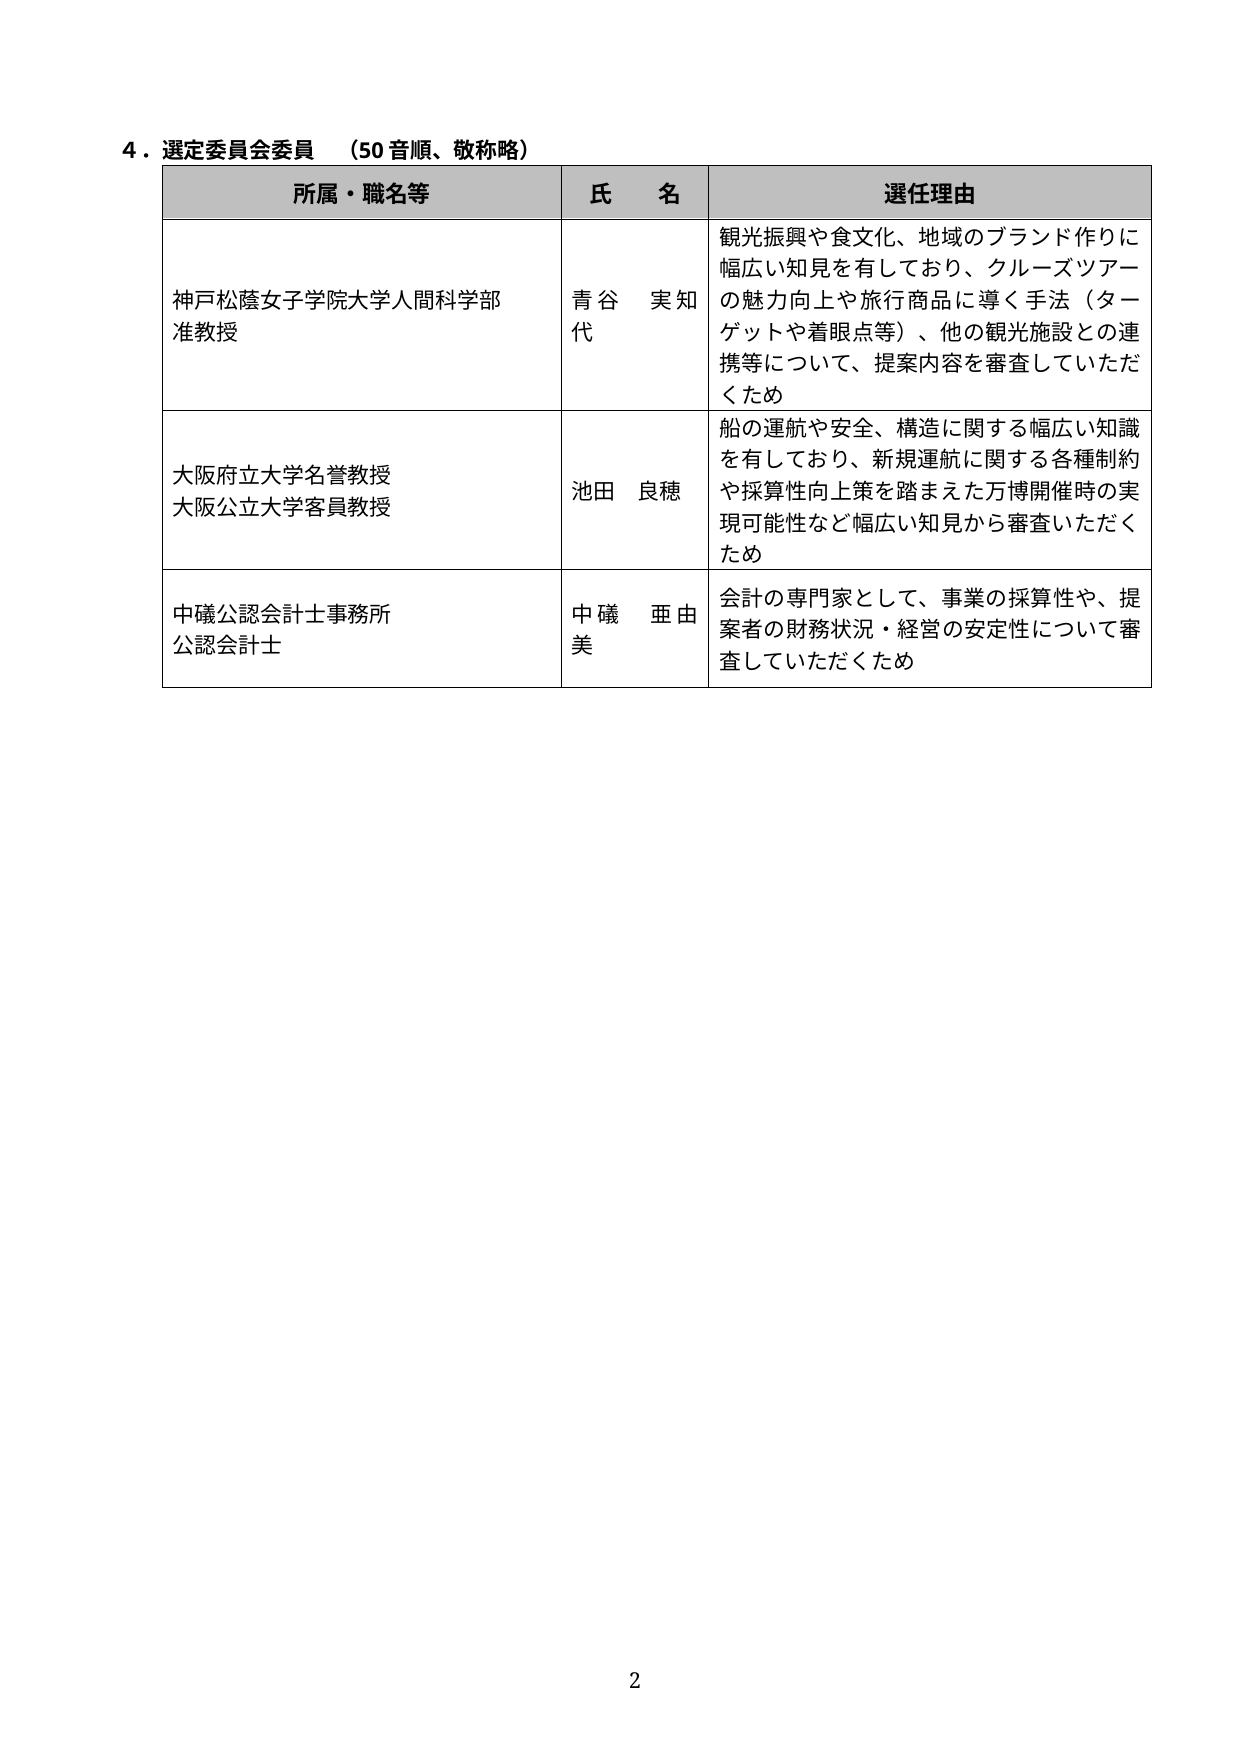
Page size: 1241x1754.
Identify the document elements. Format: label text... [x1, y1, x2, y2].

table_cell 中礒 亜由美 [562, 570, 708, 687]
text ４．選定委員会委員 （50音順、敬称略） [118, 133, 1152, 165]
table_cell 青谷 実知代 [562, 220, 708, 409]
table_cell 中礒公認会計士事務所 公認会計士 [163, 570, 561, 687]
table_cell 大阪府立大学名誉教授 大阪公立大学客員教授 [163, 411, 561, 569]
table_header 所属・職名等 [163, 166, 561, 218]
table_header 選任理由 [709, 166, 1151, 218]
table_cell 神戸松蔭女子学院大学人間科学部 准教授 [163, 220, 561, 409]
table_cell 船の運航や安全、構造に関する幅広い知識を有しており、新規運航に関する各種制約や採算性向上策を踏まえた万博開催時の実現可能性など幅広い知見から審査いただくため [709, 411, 1151, 569]
table_cell 観光振興や食文化、地域のブランド作りに幅広い知見を有しており、クルーズツアーの魅力向上や旅行商品に導く手法（ターゲットや着眼点等）、他の観光施設との連携等について、提案内容を審査していただくため [709, 220, 1151, 409]
table_header 氏 名 [562, 166, 708, 218]
table_cell 会計の専門家として、事業の採算性や、提案者の財務状況・経営の安定性について審査していただくため [709, 570, 1151, 687]
table_cell 池田 良穂 [562, 411, 708, 569]
